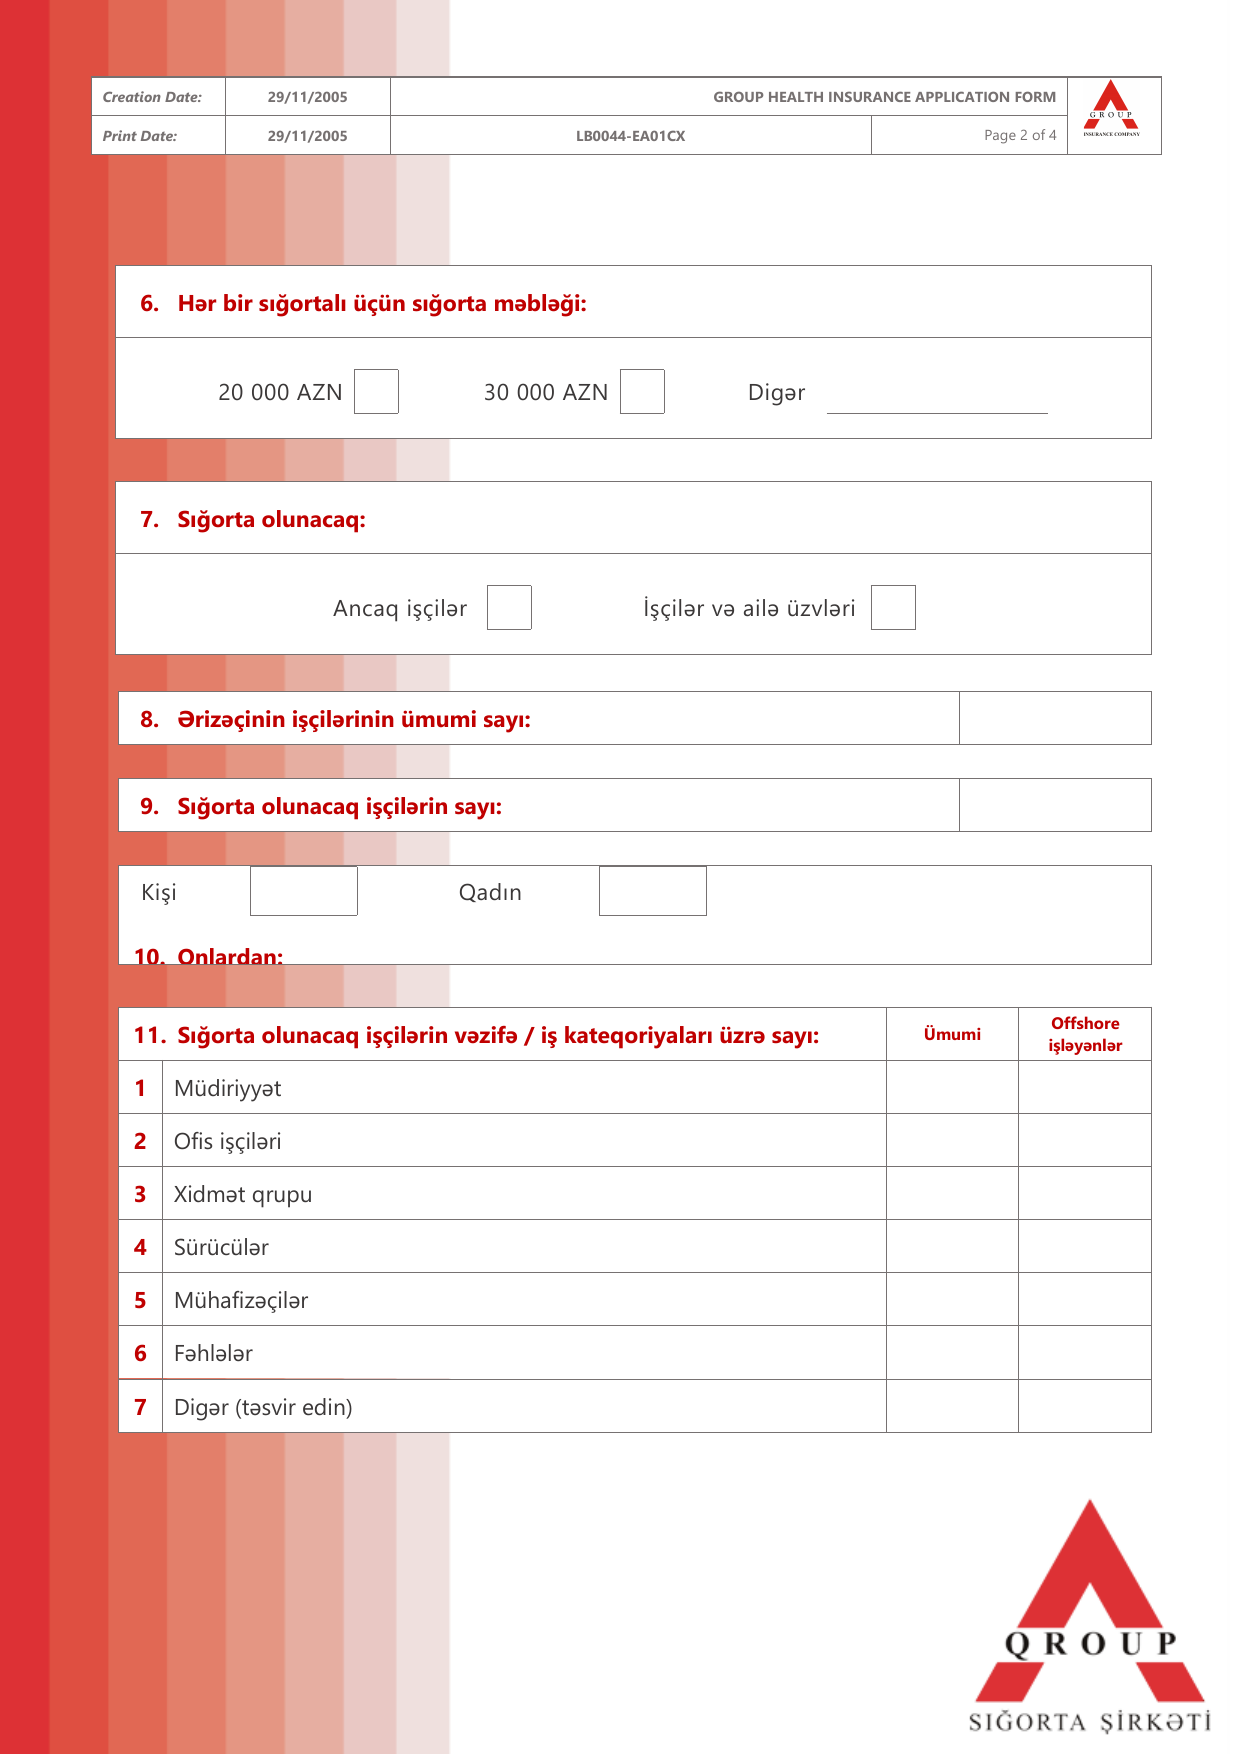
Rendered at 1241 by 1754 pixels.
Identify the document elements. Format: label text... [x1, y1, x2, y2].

table_cell Print Date: [92, 116, 225, 154]
table_cell [1019, 1061, 1151, 1113]
picture [0, 0, 1233, 1754]
table_cell LB0044-EA01CX [391, 116, 871, 154]
table_cell 6 [119, 1326, 162, 1378]
table_cell [887, 1167, 1018, 1219]
table_cell [887, 1380, 1018, 1432]
table_cell Page 2 of 4 [872, 116, 1067, 154]
table_header Sığorta olunacaq işçilərin vəzifə / iş kateqoriyaları üzrə sayı: [119, 1008, 886, 1060]
table_cell [1019, 1167, 1151, 1219]
table_cell 4 [119, 1220, 162, 1272]
table_cell Xidmət qrupu [163, 1167, 886, 1219]
table_header 29/11/2005 [226, 78, 390, 115]
table_cell 29/11/2005 [226, 116, 390, 154]
table_header Sığorta olunacaq işçilərin sayı: [119, 779, 959, 831]
table_header Offshore işləyənlər [1019, 1008, 1151, 1060]
table_cell Mühafizəçilər [163, 1273, 886, 1325]
table_cell [887, 1273, 1018, 1325]
table_cell [1019, 1273, 1151, 1325]
table_cell [1019, 1114, 1151, 1166]
table_header [960, 779, 1151, 831]
table_header Hər bir sığortalı üçün sığorta məbləği: [116, 266, 1151, 337]
table_cell [887, 1220, 1018, 1272]
table_header [1068, 78, 1161, 154]
table_cell Müdiriyyət [163, 1061, 886, 1113]
table_cell 7 [119, 1380, 162, 1432]
table_cell 2 [119, 1114, 162, 1166]
table_cell Sürücülər [163, 1220, 886, 1272]
table_cell [887, 1061, 1018, 1113]
table_header Creation Date: [92, 78, 225, 115]
table_header Ümumi [887, 1008, 1018, 1060]
table_cell 1 [119, 1061, 162, 1113]
table_header Sığorta olunacaq: [116, 482, 1151, 553]
table_header GROUP HEALTH INSURANCE APPLICATION FORM [391, 78, 1067, 115]
table_header Ərizəçinin işçilərinin ümumi sayı: [119, 692, 959, 744]
table_cell 3 [119, 1167, 162, 1219]
table_header [960, 692, 1151, 744]
table_cell [116, 554, 1151, 654]
table_cell 5 [119, 1273, 162, 1325]
table_cell [887, 1114, 1018, 1166]
table_header Onlardan: [119, 866, 1151, 964]
table_cell [1019, 1326, 1151, 1378]
table_cell [116, 338, 1151, 438]
table_cell [1019, 1220, 1151, 1272]
table_cell [1019, 1380, 1151, 1432]
table_cell Digər (təsvir edin) [163, 1380, 886, 1432]
table_cell Ofis işçiləri [163, 1114, 886, 1166]
table_cell Fəhlələr [163, 1326, 886, 1378]
table_cell [887, 1326, 1018, 1378]
